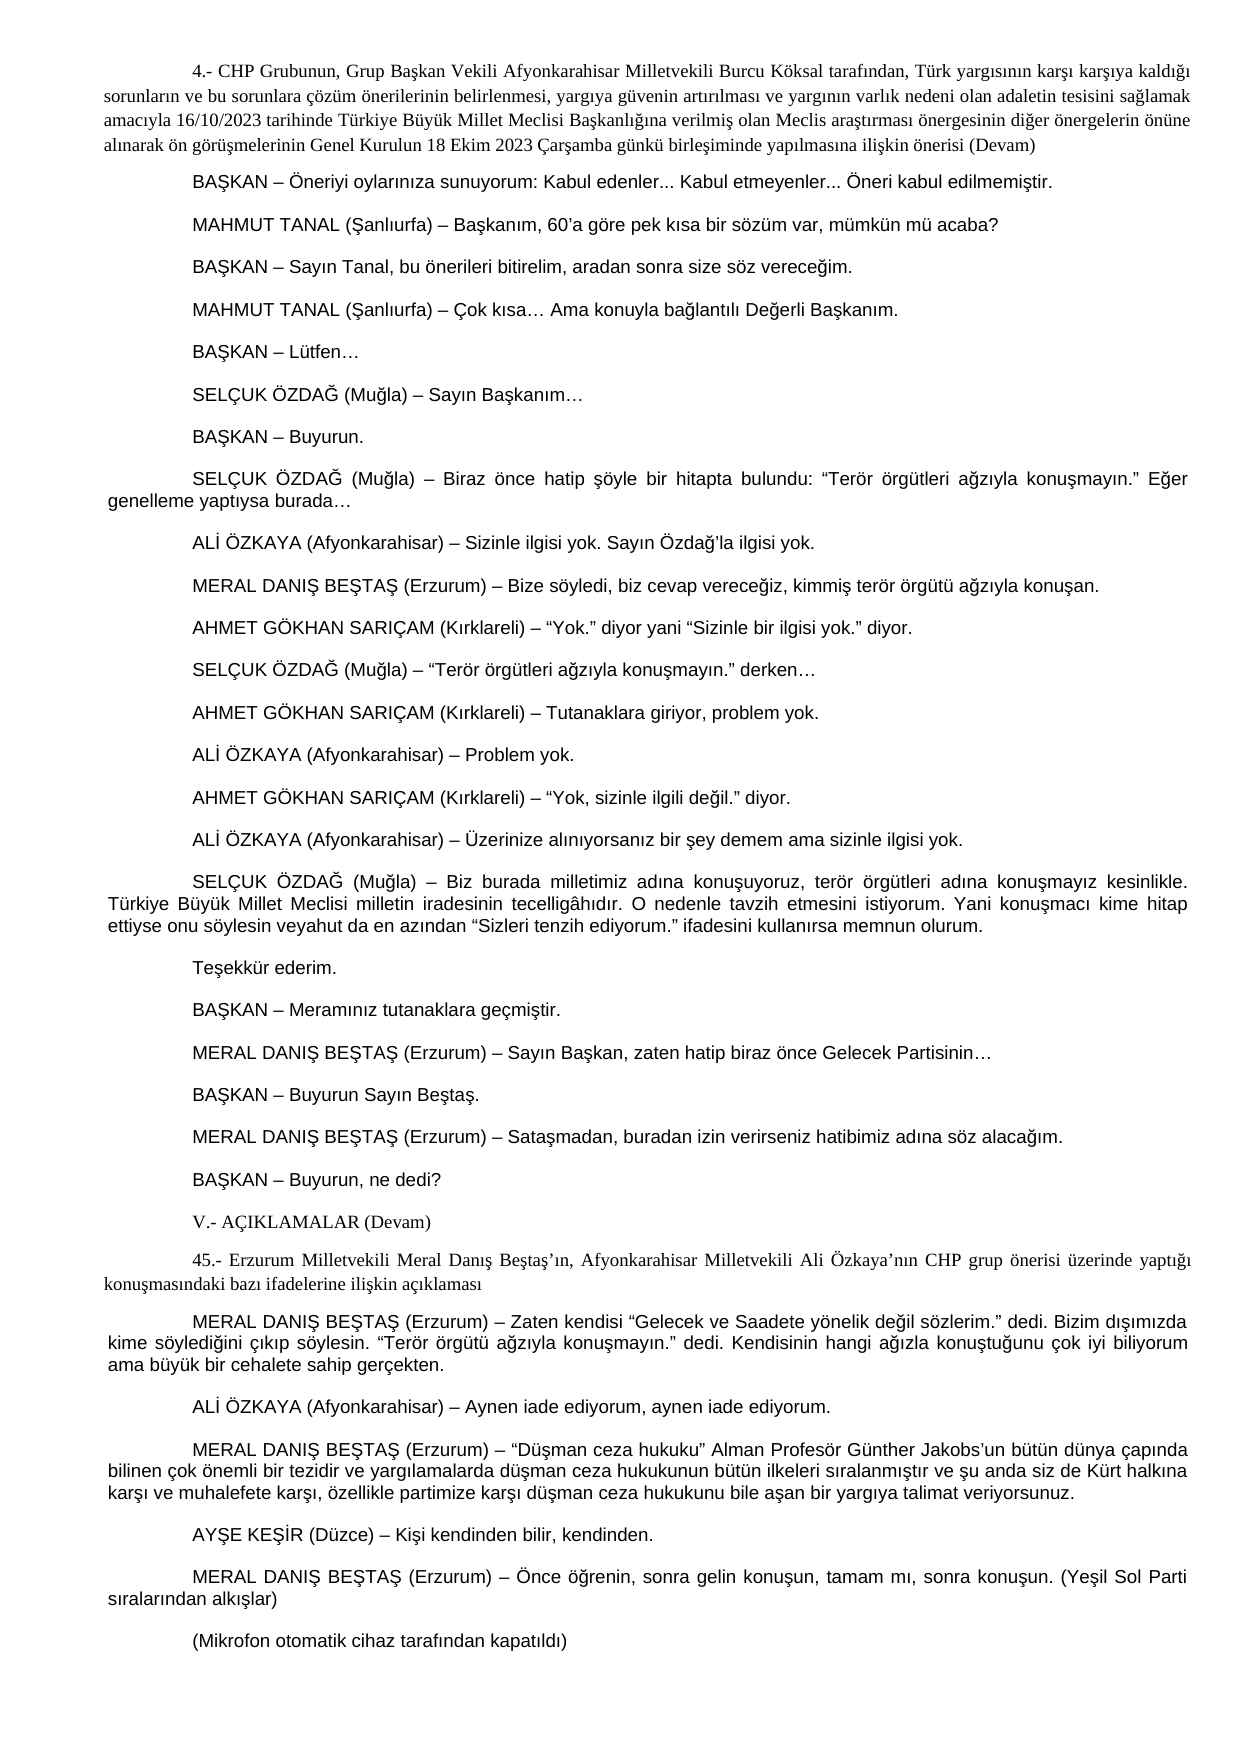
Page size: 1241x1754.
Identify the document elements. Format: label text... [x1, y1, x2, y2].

text BAŞKAN – Sayın Tanal, bu önerileri bitirelim, aradan sonra size söz vereceğim. [108, 256, 1189, 278]
text MERAL DANIŞ BEŞTAŞ (Erzurum) – “Düşman ceza hukuku” Alman Profesör Günther Jakobs’un bütün dünya çapında bilinen çok önemli bir tezidir ve yargılamalarda düşman ceza hukukunun bütün ilkeleri sıralanmıştır ve şu anda siz de Kürt halkına karşı ve muhalefete karşı, özellikle partimize karşı düşman ceza hukukunu bile aşan bir yargıya talimat veriyorsunuz. [108, 1438, 1189, 1503]
text MAHMUT TANAL (Şanlıurfa) – Çok kısa… Ama konuyla bağlantılı Değerli Başkanım. [108, 298, 1189, 320]
text AHMET GÖKHAN SARIÇAM (Kırklareli) – “Yok, sizinle ilgili değil.” diyor. [108, 786, 1189, 808]
text MAHMUT TANAL (Şanlıurfa) – Başkanım, 60’a göre pek kısa bir sözüm var, mümkün mü acaba? [108, 214, 1189, 235]
text MERAL DANIŞ BEŞTAŞ (Erzurum) – Sayın Başkan, zaten hatip biraz önce Gelecek Partisinin… [108, 1042, 1189, 1063]
text BAŞKAN – Buyurun. [108, 426, 1189, 447]
text ALİ ÖZKAYA (Afyonkarahisar) – Üzerinize alınıyorsanız bir şey demem ama sizinle ilgisi yok. [108, 829, 1189, 850]
text ALİ ÖZKAYA (Afyonkarahisar) – Sizinle ilgisi yok. Sayın Özdağ’la ilgisi yok. [108, 532, 1189, 554]
text (Mikrofon otomatik cihaz tarafından kapatıldı) [108, 1630, 1189, 1652]
text SELÇUK ÖZDAĞ (Muğla) – “Terör örgütleri ağzıyla konuşmayın.” derken… [108, 659, 1189, 681]
text BAŞKAN – Buyurun, ne dedi? [108, 1169, 1189, 1190]
text Teşekkür ederim. [108, 957, 1189, 978]
text AHMET GÖKHAN SARIÇAM (Kırklareli) – Tutanaklara giriyor, problem yok. [108, 702, 1189, 723]
text MERAL DANIŞ BEŞTAŞ (Erzurum) – Sataşmadan, buradan izin verirseniz hatibimiz adına söz alacağım. [108, 1126, 1189, 1148]
text ALİ ÖZKAYA (Afyonkarahisar) – Problem yok. [108, 744, 1189, 766]
text 45.- Erzurum Milletvekili Meral Danış Beştaş’ın, Afyonkarahisar Milletvekili Ali Özkaya’nın CHP grup önerisi üzerinde yaptığı konuşmasındaki bazı ifadelerine ilişkin açıklaması [103, 1248, 1193, 1295]
text MERAL DANIŞ BEŞTAŞ (Erzurum) – Bize söyledi, biz cevap vereceğiz, kimmiş terör örgütü ağzıyla konuşan. [108, 574, 1189, 596]
text SELÇUK ÖZDAĞ (Muğla) – Sayın Başkanım… [108, 383, 1189, 405]
text BAŞKAN – Lütfen… [108, 341, 1189, 362]
text 4.- CHP Grubunun, Grup Başkan Vekili Afyonkarahisar Milletvekili Burcu Köksal tarafından, Türk yargısının karşı karşıya kaldığı sorunların ve bu sorunlara çözüm önerilerinin belirlenmesi, yargıya güvenin artırılması ve yargının varlık nedeni olan adaletin tesisini sağlamak amacıyla 16/10/2023 tarihinde Türkiye Büyük Millet Meclisi Başkanlığına verilmiş olan Meclis araştırması önergesinin diğer önergelerin önüne alınarak ön görüşmelerinin Genel Kurulun 18 Ekim 2023 Çarşamba günkü birleşiminde yapılmasına ilişkin önerisi (Devam) [103, 60, 1193, 156]
text BAŞKAN – Meramınız tutanaklara geçmiştir. [108, 999, 1189, 1021]
text BAŞKAN – Öneriyi oylarınıza sunuyorum: Kabul edenler... Kabul etmeyenler... Öneri kabul edilmemiştir. [108, 171, 1189, 193]
text AHMET GÖKHAN SARIÇAM (Kırklareli) – “Yok.” diyor yani “Sizinle bir ilgisi yok.” diyor. [108, 617, 1189, 638]
text SELÇUK ÖZDAĞ (Muğla) – Biz burada milletimiz adına konuşuyoruz, terör örgütleri adına konuşmayız kesinlikle. Türkiye Büyük Millet Meclisi milletin iradesinin tecelligâhıdır. O nedenle tavzih etmesini istiyorum. Yani konuşmacı kime hitap ettiyse onu söylesin veyahut da en azından “Sizleri tenzih ediyorum.” ifadesini kullanırsa memnun olurum. [108, 871, 1189, 936]
text MERAL DANIŞ BEŞTAŞ (Erzurum) – Zaten kendisi “Gelecek ve Saadete yönelik değil sözlerim.” dedi. Bizim dışımızda kime söylediğini çıkıp söylesin. “Terör örgütü ağzıyla konuşmayın.” dedi. Kendisinin hangi ağızla konuştuğunu çok iyi biliyorum ama büyük bir cehalete sahip gerçekten. [108, 1311, 1189, 1375]
text MERAL DANIŞ BEŞTAŞ (Erzurum) – Önce öğrenin, sonra gelin konuşun, tamam mı, sonra konuşun. (Yeşil Sol Parti sıralarından alkışlar) [108, 1566, 1189, 1609]
text ALİ ÖZKAYA (Afyonkarahisar) – Aynen iade ediyorum, aynen iade ediyorum. [108, 1396, 1189, 1418]
text V.- AÇIKLAMALAR (Devam) [103, 1211, 1193, 1233]
text BAŞKAN – Buyurun Sayın Beştaş. [108, 1084, 1189, 1106]
text AYŞE KEŞİR (Düzce) – Kişi kendinden bilir, kendinden. [108, 1524, 1189, 1546]
text SELÇUK ÖZDAĞ (Muğla) – Biraz önce hatip şöyle bir hitapta bulundu: “Terör örgütleri ağzıyla konuşmayın.” Eğer genelleme yaptıysa burada… [108, 468, 1189, 511]
